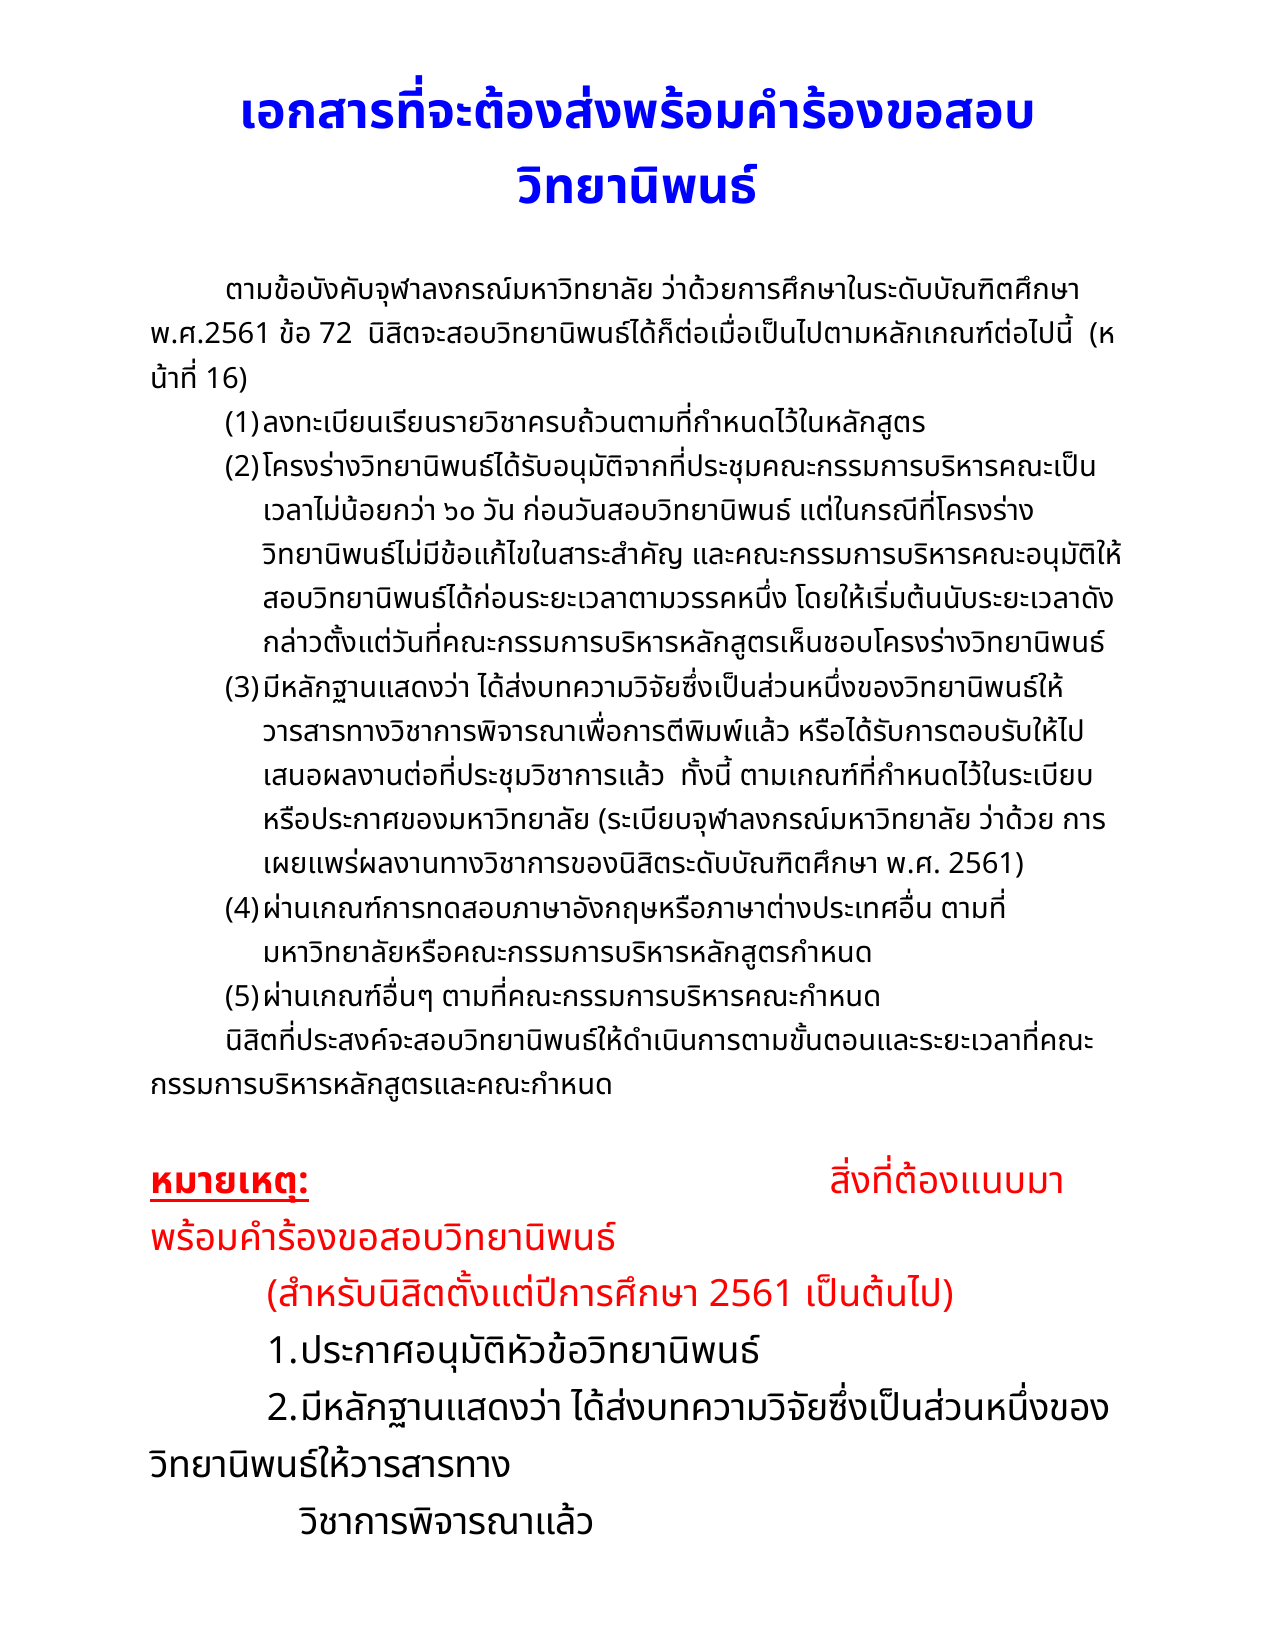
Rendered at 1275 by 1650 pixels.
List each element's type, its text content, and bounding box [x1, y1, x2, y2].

text วิชาการพิจารณาแล้ว [150, 1494, 1125, 1551]
text (สำหรับนิสิตตั้งแต่ปีการศึกษา 2561 เป็นต้นไป) [150, 1267, 1125, 1324]
text 2. มีหลักฐานแสดงว่า ได้ส่งบทความวิจัยซึ่งเป็นส่วนหนึ่งของวิทยานิพนธ์ให้วารสารทาง [150, 1381, 1125, 1494]
list มีหลักฐานแสดงว่า ได้ส่งบทความวิจัยซึ่งเป็นส่วนหนึ่งของวิทยานิพนธ์ให้วารสารทางวิชาการพิจารณาเพื่อการตีพิมพ์แล้ว หรือได้รับการตอบรับให้ไปเสนอผลงานต่อที่ประชุมวิชาการแล้ว ทั้งนี้ ตามเกณฑ์ที่กำหนดไว้ในระเบียบหรือประกาศของมหาวิทยาลัย (ระเบียบจุฬาลงกรณ์มหาวิทยาลัย ว่าด้วย การเผยแพร่ผลงานทางวิชาการของนิสิตระดับบัณฑิตศึกษา พ.ศ. 2561) [225, 666, 1125, 887]
subtitle เอกสารที่จะต้องส่งพร้อมคำร้องขอสอบวิทยานิพนธ์ [150, 75, 1125, 226]
text ตามข้อบังคับจุฬาลงกรณ์มหาวิทยาลัย ว่าด้วยการศึกษาในระดับบัณฑิตศึกษา พ.ศ.2561 ข้อ 72 นิสิตจะสอบวิทยานิพนธ์ได้ก็ต่อเมื่อเป็นไปตามหลักเกณฑ์ต่อไปนี้ (หน้าที่ 16) [150, 269, 1125, 401]
text 1. ประกาศอนุมัติหัวข้อวิทยานิพนธ์ [150, 1324, 1125, 1381]
list ผ่านเกณฑ์อื่นๆ ตามที่คณะกรรมการบริหารคณะกำหนด [225, 975, 1125, 1019]
list โครงร่างวิทยานิพนธ์ได้รับอนุมัติจากที่ประชุมคณะกรรมการบริหารคณะเป็นเวลาไม่น้อยกว่า ๖๐ วัน ก่อนวันสอบวิทยานิพนธ์ แต่ในกรณีที่โครงร่างวิทยานิพนธ์ไม่มีข้อแก้ไขในสาระสำคัญ และคณะกรรมการบริหารคณะอนุมัติให้สอบวิทยานิพนธ์ได้ก่อนระยะเวลาตามวรรคหนึ่ง โดยให้เริ่มต้นนับระยะเวลาดังกล่าวตั้งแต่วันที่คณะกรรมการบริหารหลักสูตรเห็นชอบโครงร่างวิทยานิพนธ์ [225, 446, 1125, 666]
list ลงทะเบียนเรียนรายวิชาครบถ้วนตามที่กำหนดไว้ในหลักสูตร [225, 401, 1125, 446]
list ผ่านเกณฑ์การทดสอบภาษาอังกฤษหรือภาษาต่างประเทศอื่น ตามที่มหาวิทยาลัยหรือคณะกรรมการบริหารหลักสูตรกำหนด [225, 887, 1125, 975]
text หมายเหตุ: สิ่งที่ต้องแนบมาพร้อมคำร้องขอสอบวิทยานิพนธ์ [150, 1153, 1125, 1267]
text นิสิตที่ประสงค์จะสอบวิทยานิพนธ์ให้ดำเนินการตามขั้นตอนและระยะเวลาที่คณะกรรมการบริหารหลักสูตรและคณะกำหนด [150, 1019, 1125, 1108]
